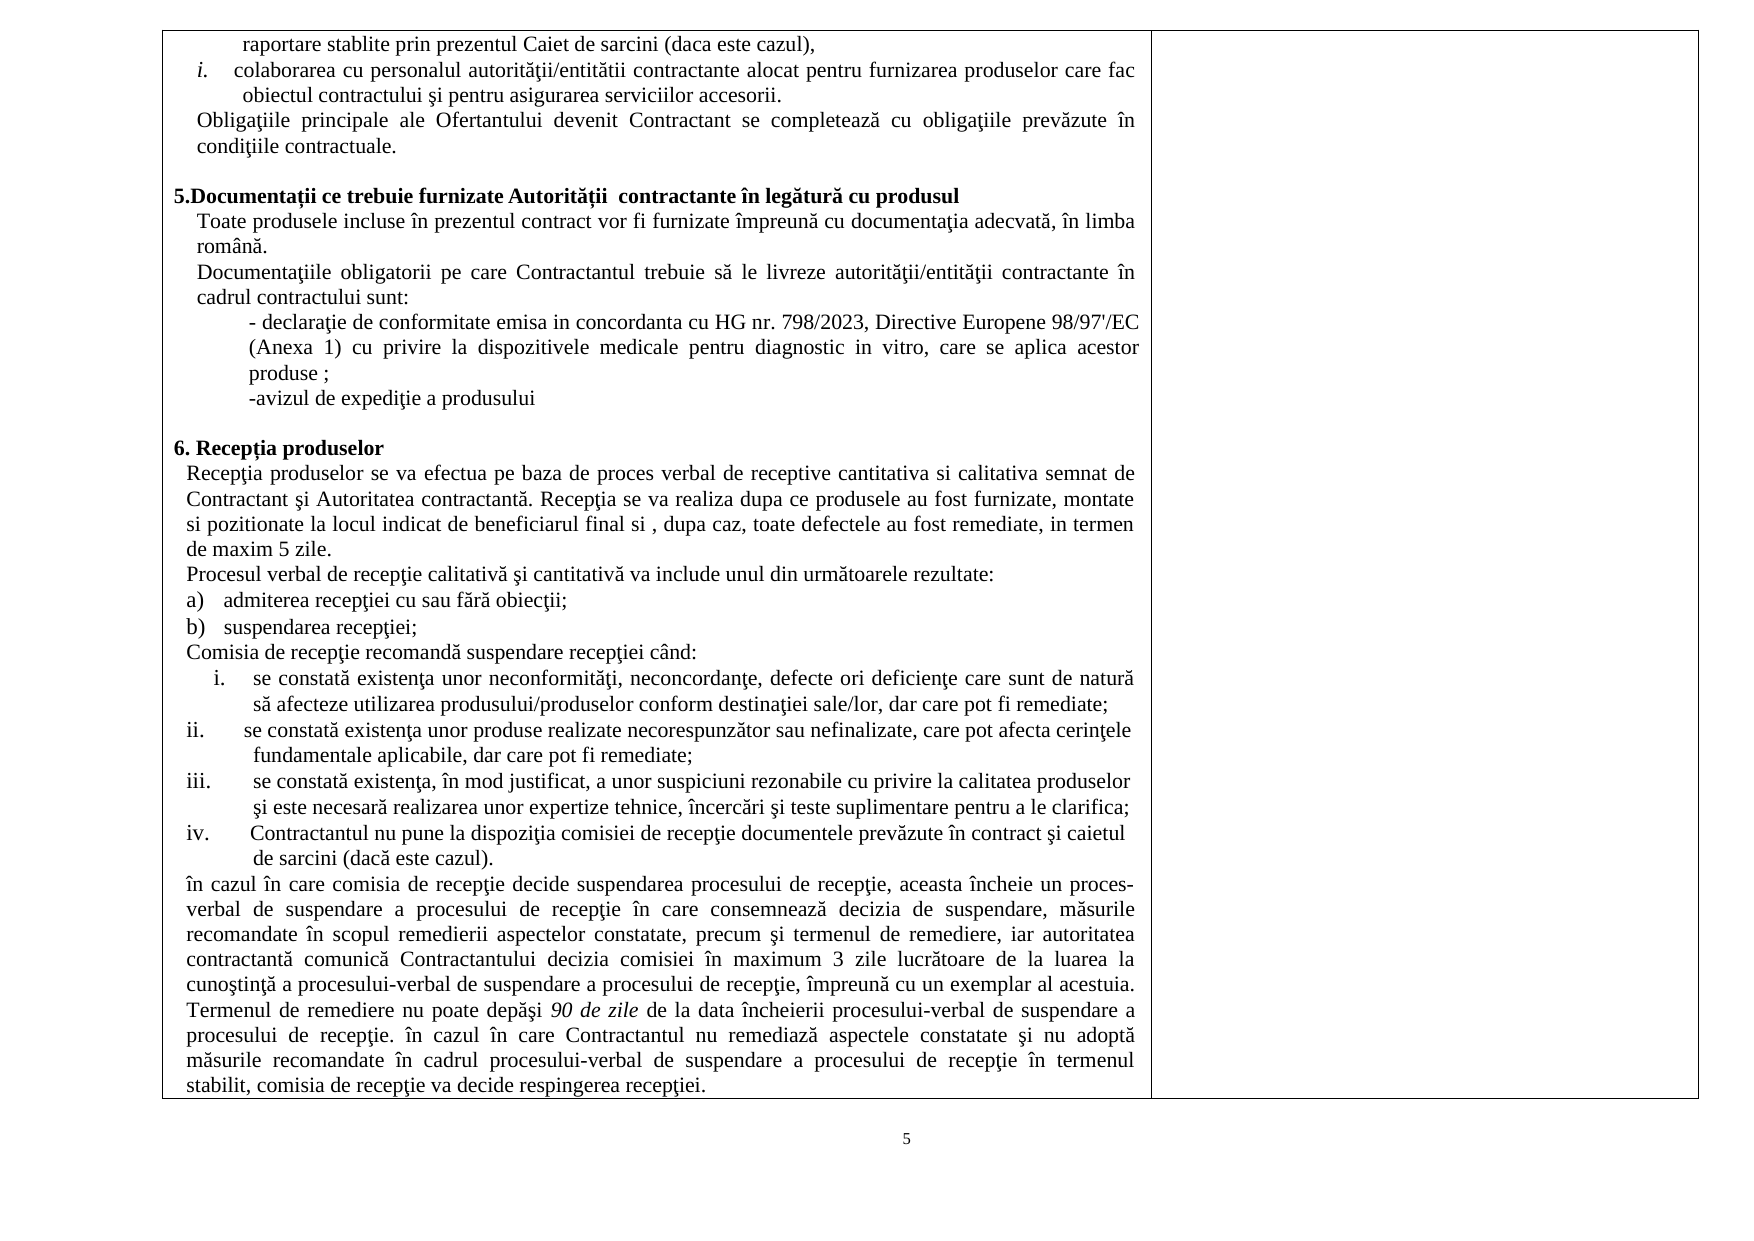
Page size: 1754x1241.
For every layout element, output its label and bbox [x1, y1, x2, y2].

table_cell [163, 31, 1151, 1097]
table_cell [1152, 31, 1698, 1097]
